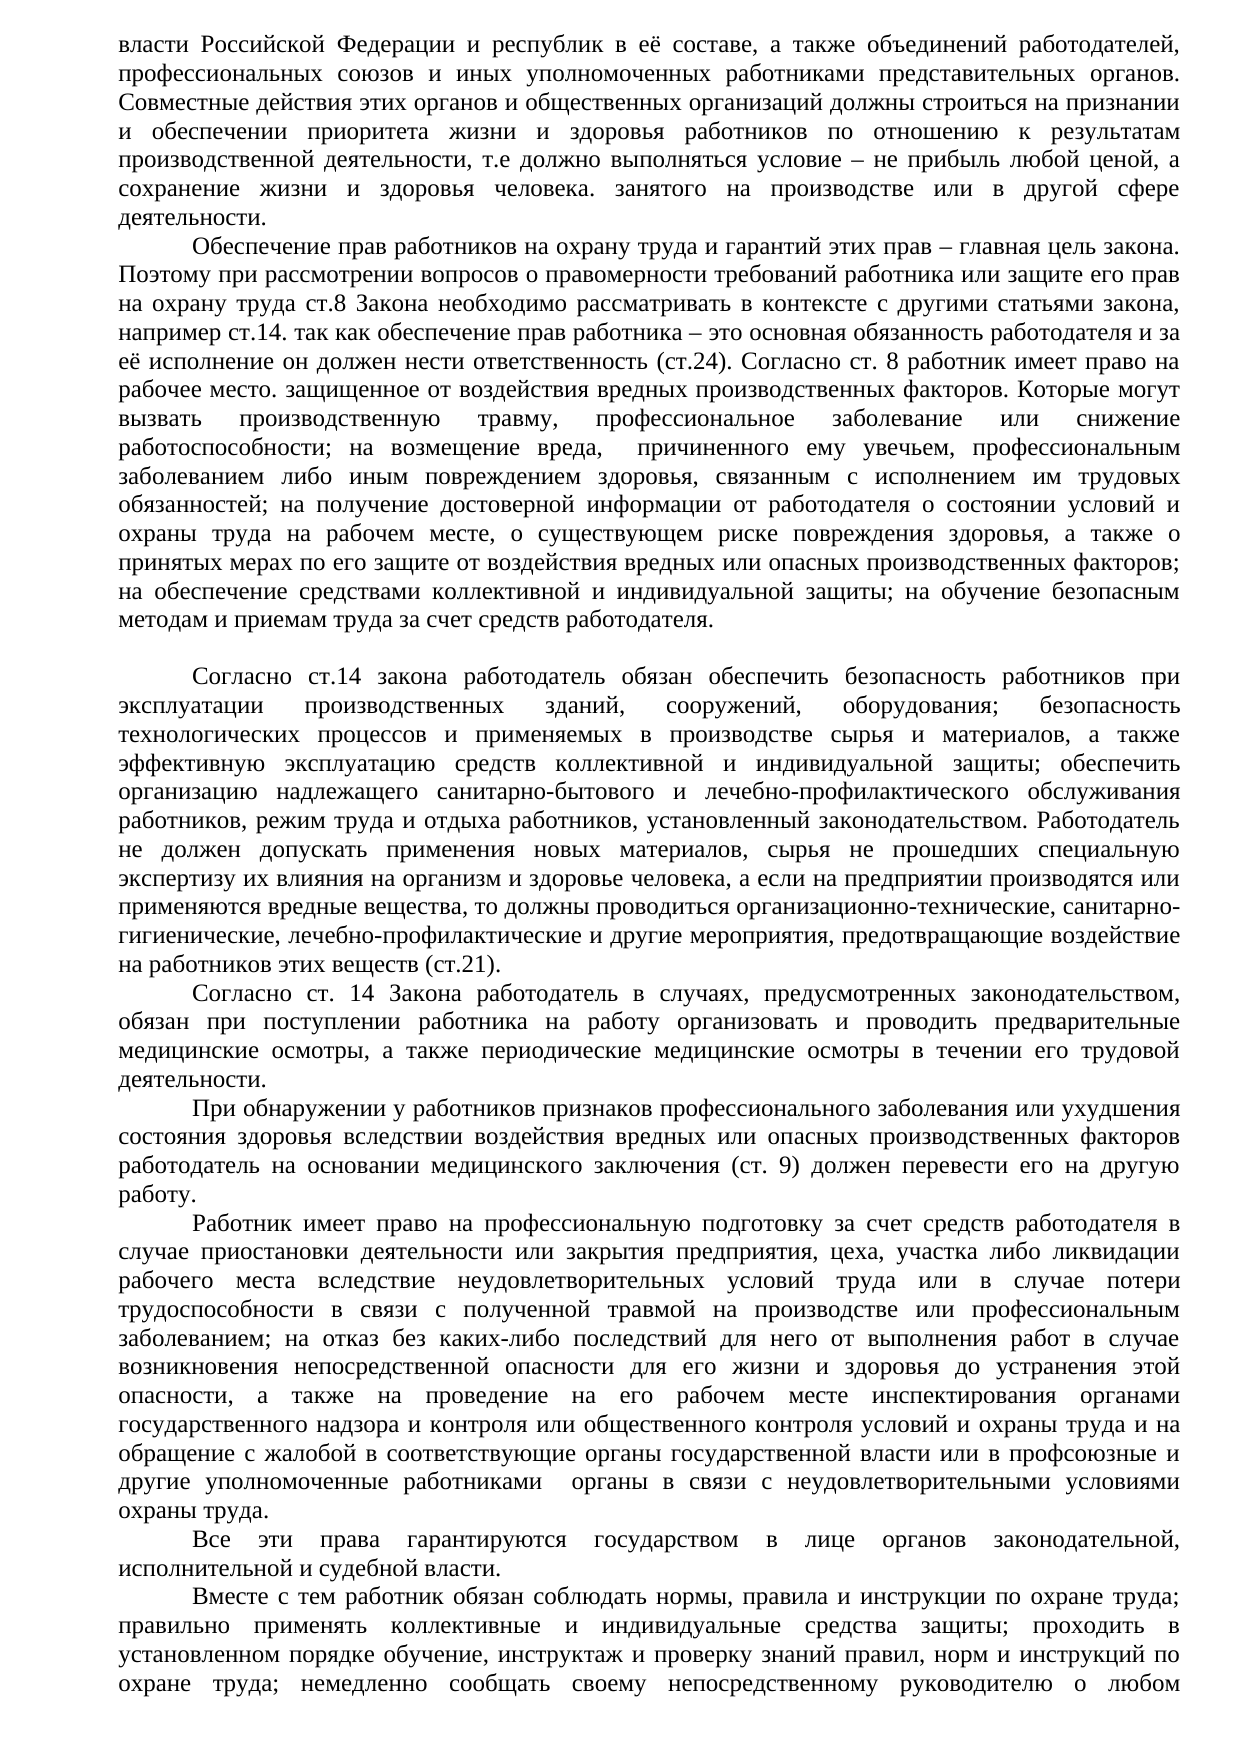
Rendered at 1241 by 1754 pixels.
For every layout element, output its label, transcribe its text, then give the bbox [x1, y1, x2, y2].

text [118, 1581, 1181, 1696]
text Все эти права гарантируются государством в лице органов законодательной, исполнительной и судебной власти. [118, 1524, 1181, 1581]
text При обнаружении у работников признаков профессионального заболевания или ухудшения состояния здоровья вследствии воздействия вредных или опасных производственных факторов работодатель на основании медицинского заключения (ст. 9) должен перевести его на другую работу. [118, 1093, 1181, 1208]
text Обеспечение прав работников на охрану труда и гарантий этих прав – главная цель закона. Поэтому при рассмотрении вопросов о правомерности требований работника или защите его прав на охрану труда ст.8 Закона необходимо рассматривать в контексте с другими статьями закона, например ст.14. так как обеспечение прав работника – это основная обязанность работодателя и за её исполнение он должен нести ответственность (ст.24). Согласно ст. 8 работник имеет право на рабочее место. защищенное от воздействия вредных производственных факторов. Которые могут вызвать производственную травму, профессиональное заболевание или снижение работоспособности; на возмещение вреда, причиненного ему увечьем, профессиональным заболеванием либо иным повреждением здоровья, связанным с исполнением им трудовых обязанностей; на получение достоверной информации от работодателя о состоянии условий и охраны труда на рабочем месте, о существующем риске повреждения здоровья, а также о принятых мерах по его защите от воздействия вредных или опасных производственных факторов; на обеспечение средствами коллективной и индивидуальной защиты; на обучение безопасным методам и приемам труда за счет средств работодателя. [118, 231, 1181, 633]
text Работник имеет право на профессиональную подготовку за счет средств работодателя в случае приостановки деятельности или закрытия предприятия, цеха, участка либо ликвидации рабочего места вследствие неудовлетворительных условий труда или в случае потери трудоспособности в связи с полученной травмой на производстве или профессиональным заболеванием; на отказ без каких-либо последствий для него от выполнения работ в случае возникновения непосредственной опасности для его жизни и здоровья до устранения этой опасности, а также на проведение на его рабочем месте инспектирования органами государственного надзора и контроля или общественного контроля условий и охраны труда и на обращение с жалобой в соответствующие органы государственной власти или в профсоюзные и другие уполномоченные работниками органы в связи с неудовлетворительными условиями охраны труда. [118, 1208, 1181, 1524]
text Согласно ст.14 закона работодатель обязан обеспечить безопасность работников при эксплуатации производственных зданий, сооружений, оборудования; безопасность технологических процессов и применяемых в производстве сырья и материалов, а также эффективную эксплуатацию средств коллективной и индивидуальной защиты; обеспечить организацию надлежащего санитарно-бытового и лечебно-профилактического обслуживания работников, режим труда и отдыха работников, установленный законодательством. Работодатель не должен допускать применения новых материалов, сырья не прошедших специальную экспертизу их влияния на организм и здоровье человека, а если на предприятии производятся или применяются вредные вещества, то должны проводиться организационно-технические, санитарно-гигиенические, лечебно-профилактические и другие мероприятия, предотвращающие воздействие на работников этих веществ (ст.21). [118, 661, 1181, 978]
text Согласно ст. 14 Закона работодатель в случаях, предусмотренных законодательством, обязан при поступлении работника на работу организовать и проводить предварительные медицинские осмотры, а также периодические медицинские осмотры в течении его трудовой деятельности. [118, 978, 1181, 1093]
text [118, 29, 1181, 231]
